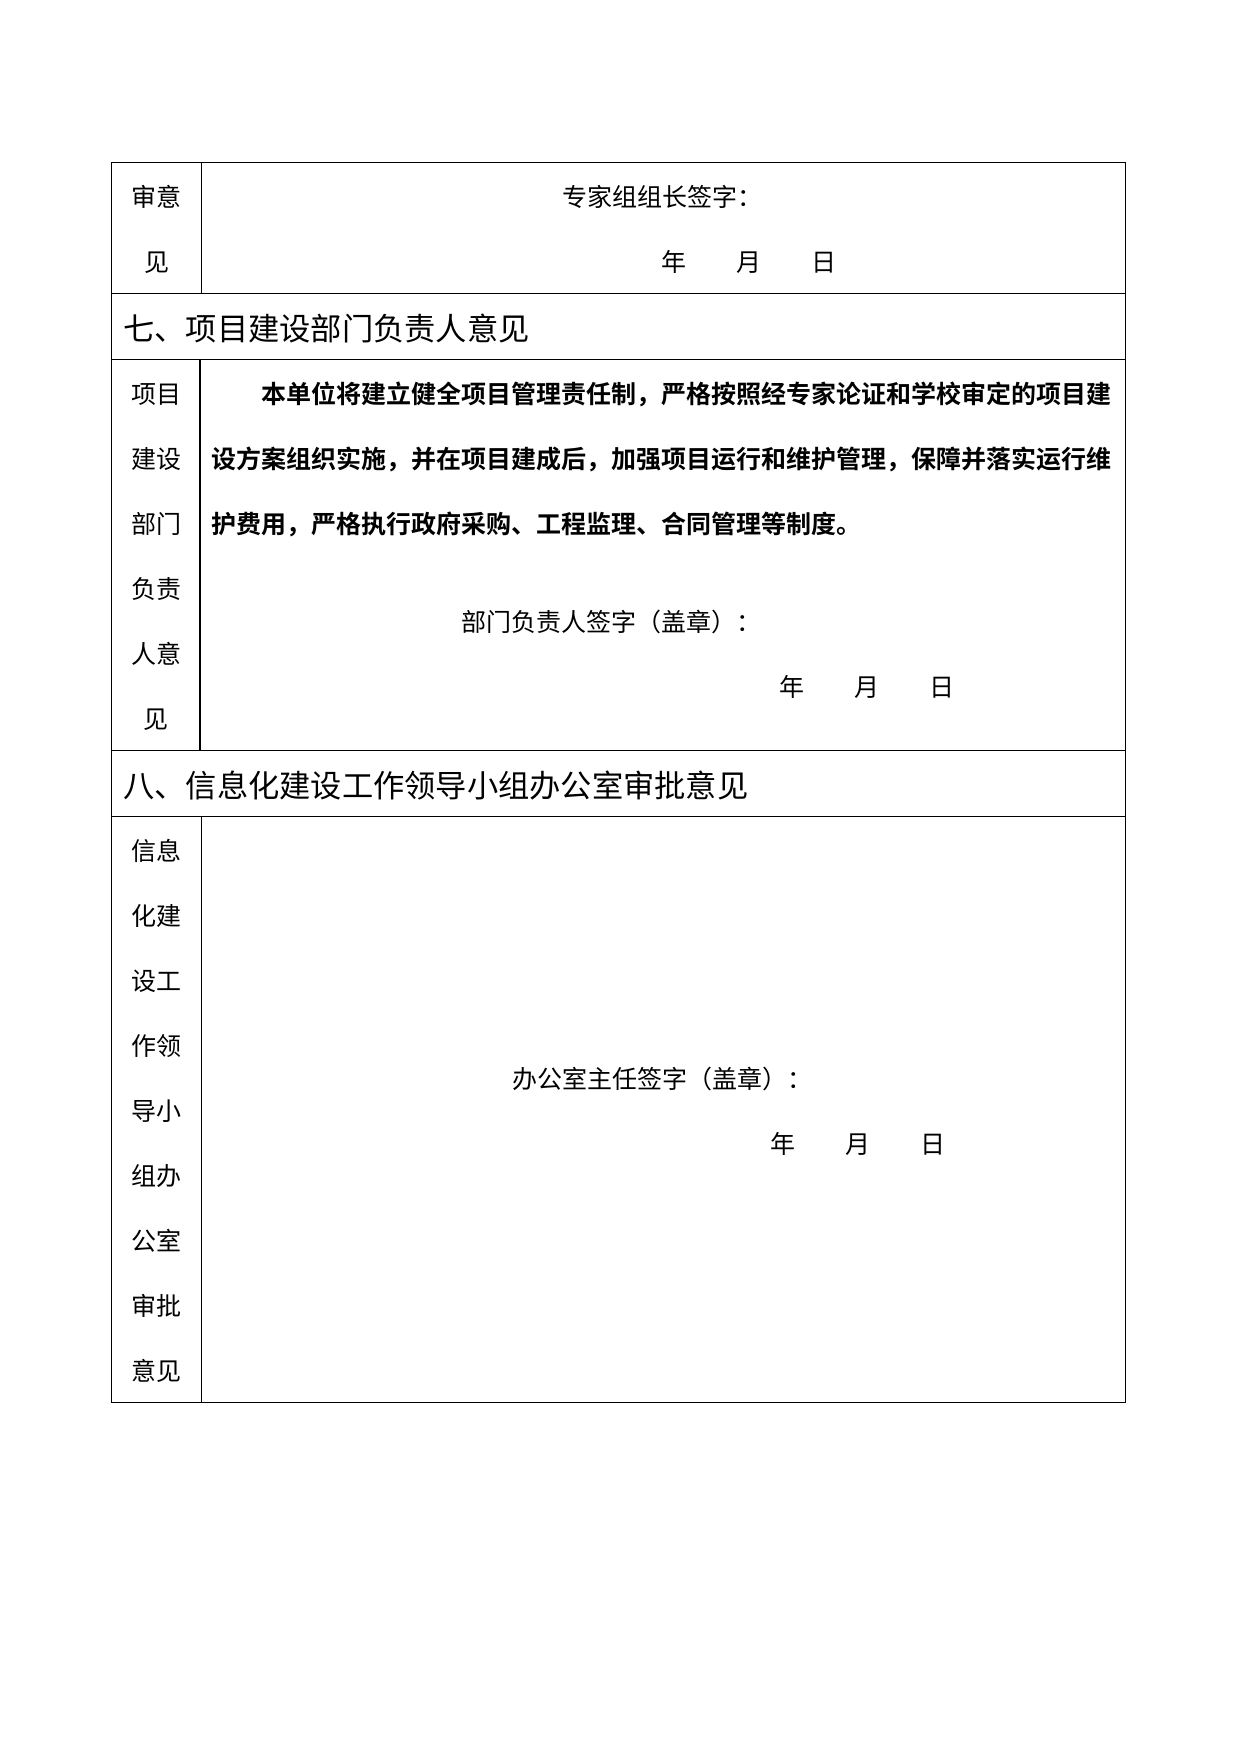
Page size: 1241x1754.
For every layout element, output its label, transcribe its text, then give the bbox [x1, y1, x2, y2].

table_cell 项目建设部门负责人意见 [112, 360, 199, 750]
table_cell 本单位将建立健全项目管理责任制，严格按照经专家论证和学校审定的项目建设方案组织实施，并在项目建成后，加强项目运行和维护管理，保障并落实运行维护费用，严格执行政府采购、工程监理、合同管理等制度。 部门负责人签字（盖章）： 年 月 日 [201, 360, 1125, 750]
table_cell 信息化建设工作领导小组办公室 审批意见 [112, 817, 201, 1402]
table_cell 八、信息化建设工作领导小组办公室审批意见 [112, 751, 1125, 816]
table_cell 办公室主任签字（盖章）： 年 月 日 [202, 817, 1125, 1402]
table_cell 专家组组长签字： 年 月 日 [202, 163, 1125, 293]
table_cell 专家组评审意见 [112, 163, 201, 293]
table_cell 七、项目建设部门负责人意见 [112, 294, 1125, 359]
